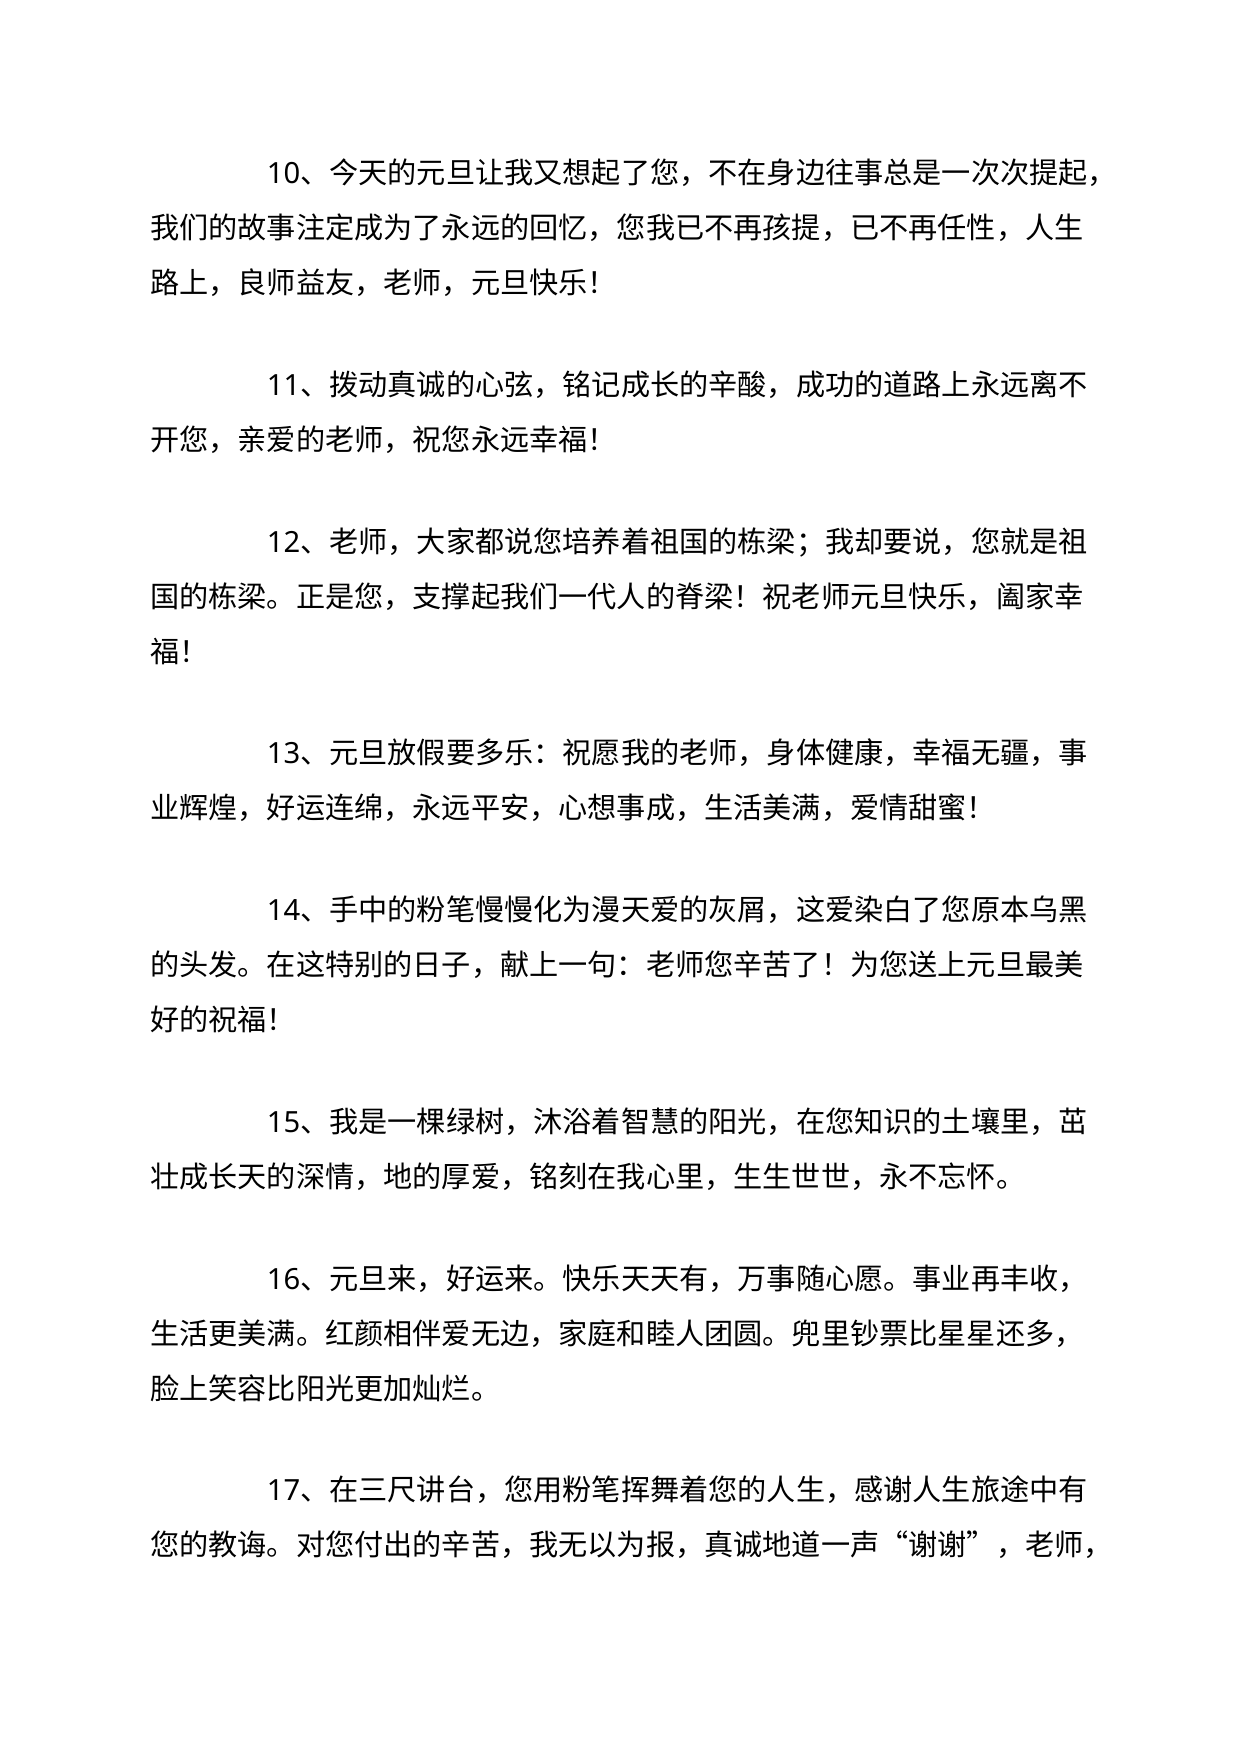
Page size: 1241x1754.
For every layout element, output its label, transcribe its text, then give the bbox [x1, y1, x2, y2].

text 10、今天的元旦让我又想起了您，不在身边往事总是一次次提起，我们的故事注定成为了永远的回忆，您我已不再孩提，已不再任性，人生路上，良师益友，老师，元旦快乐！ [150, 150, 1090, 302]
text 12、老师，大家都说您培养着祖国的栋梁；我却要说，您就是祖国的栋梁。正是您，支撑起我们一代人的脊梁！祝老师元旦快乐，阖家幸福！ [150, 518, 1090, 671]
text 14、手中的粉笔慢慢化为漫天爱的灰屑，这爱染白了您原本乌黑的头发。在这特别的日子，献上一句：老师您辛苦了！为您送上元旦最美好的祝福！ [150, 887, 1090, 1039]
text 11、拨动真诚的心弦，铭记成长的辛酸，成功的道路上永远离不开您，亲爱的老师，祝您永远幸福！ [150, 362, 1090, 459]
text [150, 1467, 1090, 1564]
text 16、元旦来，好运来。快乐天天有，万事随心愿。事业再丰收，生活更美满。红颜相伴爱无边，家庭和睦人团圆。兜里钞票比星星还多，脸上笑容比阳光更加灿烂。 [150, 1255, 1090, 1407]
text 15、我是一棵绿树，沐浴着智慧的阳光，在您知识的土壤里，茁壮成长天的深情，地的厚爱，铭刻在我心里，生生世世，永不忘怀。 [150, 1098, 1090, 1196]
text 13、元旦放假要多乐：祝愿我的老师，身体健康，幸福无疆，事业辉煌，好运连绵，永远平安，心想事成，生活美满，爱情甜蜜！ [150, 730, 1090, 827]
